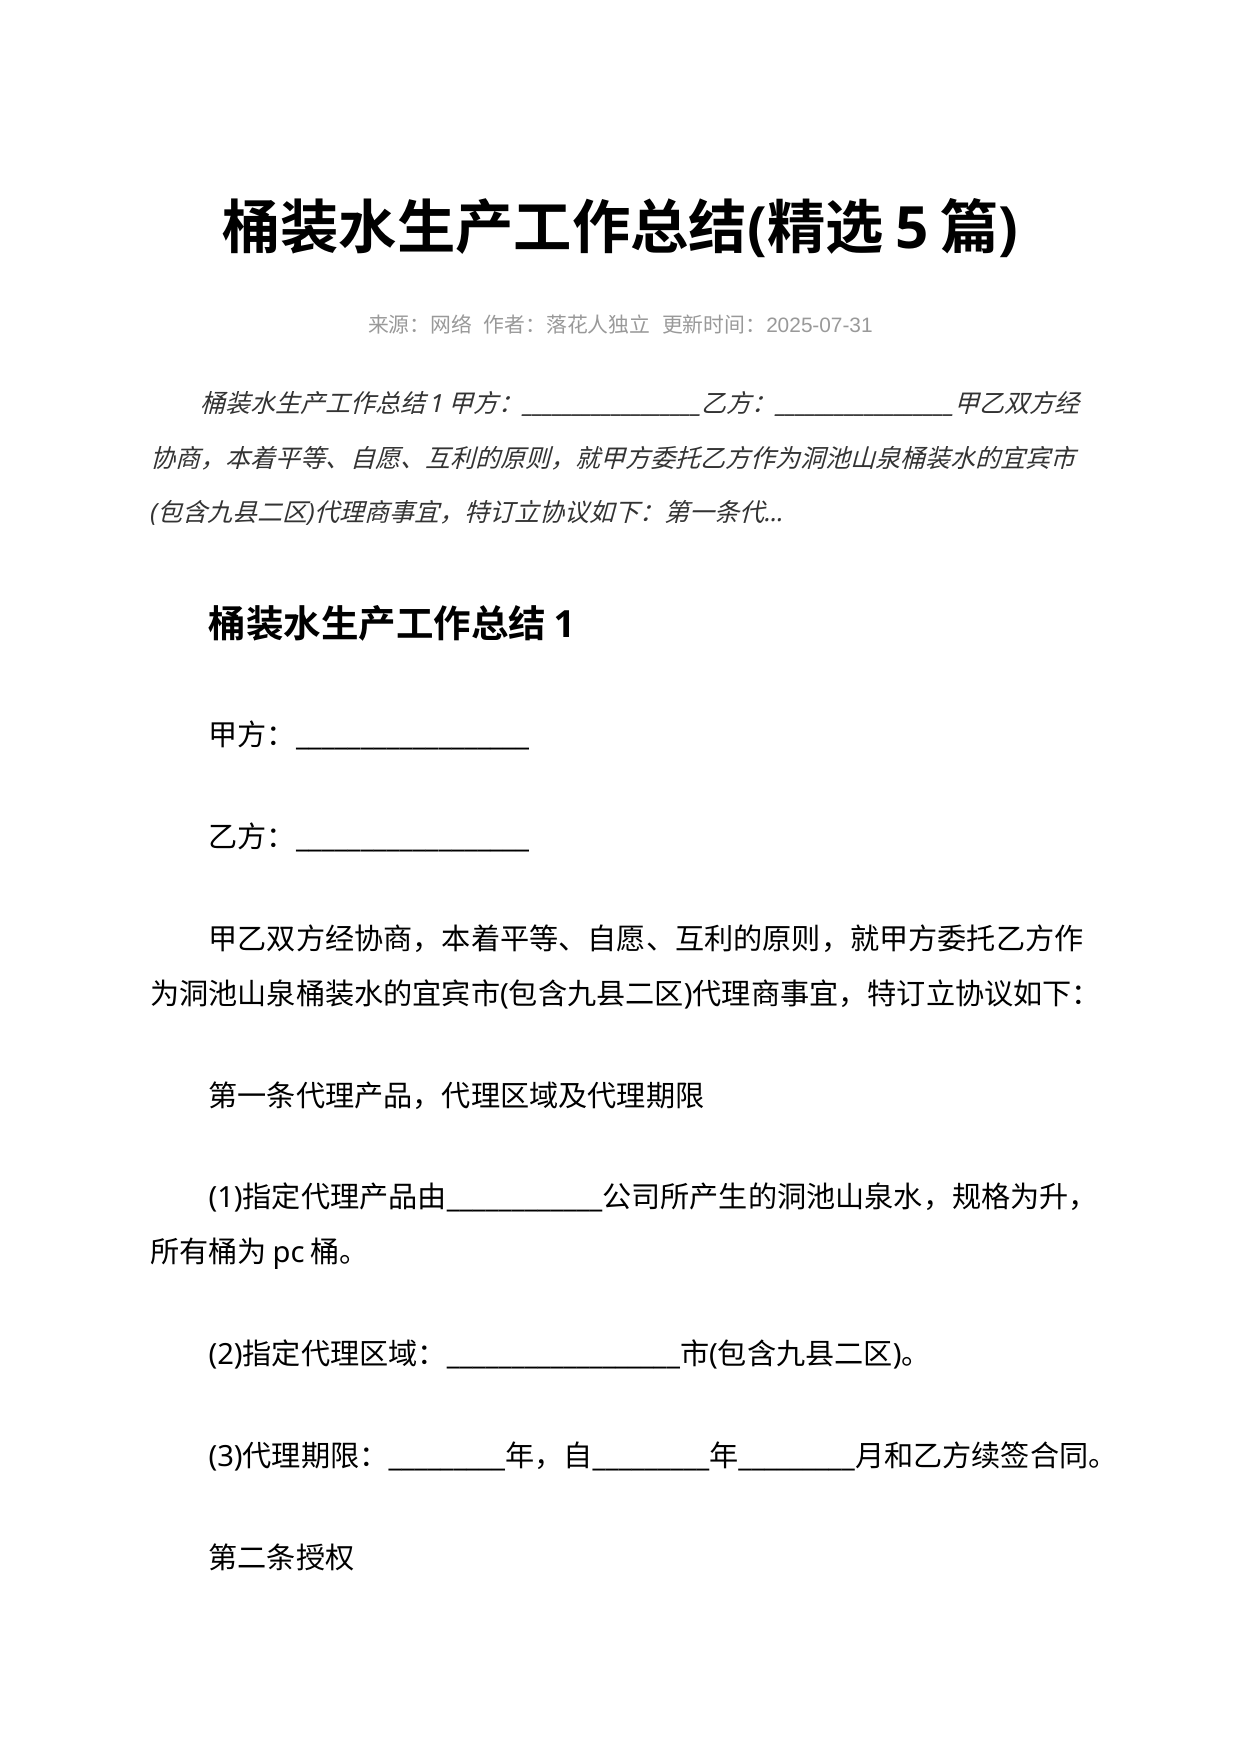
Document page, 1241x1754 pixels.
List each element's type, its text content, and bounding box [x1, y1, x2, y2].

text 来源：网络 作者：落花人独立 更新时间：2025-07-31 [150, 313, 1090, 337]
text 乙方：__________________ [150, 813, 1090, 856]
text 甲乙双方经协商，本着平等、自愿、互利的原则，就甲方委托乙方作为洞池山泉桶装水的宜宾市(包含九县二区)代理商事宜，特订立协议如下： [150, 915, 1090, 1013]
text (1)指定代理产品由____________公司所产生的洞池山泉水，规格为升，所有桶为pc桶。 [150, 1174, 1090, 1271]
text (3)代理期限：_________年，自_________年_________月和乙方续签合同。 [150, 1433, 1090, 1475]
text 第一条代理产品，代理区域及代理期限 [150, 1072, 1090, 1114]
text 甲方：__________________ [150, 711, 1090, 754]
subtitle 桶装水生产工作总结(精选5篇) [150, 181, 1090, 266]
text (2)指定代理区域：__________________市(包含九县二区)。 [150, 1331, 1090, 1373]
text 桶装水生产工作总结1甲方：__________________乙方：__________________甲乙双方经协商，本着平等、自愿、互利的原则，就甲方委托乙方作为洞池山泉桶装水的宜宾市(包含九县二区)代理商事宜，特订立协议如下：第一条代... [150, 384, 1090, 529]
text 第二条授权 [150, 1535, 1090, 1577]
text 桶装水生产工作总结1 [150, 594, 1090, 648]
